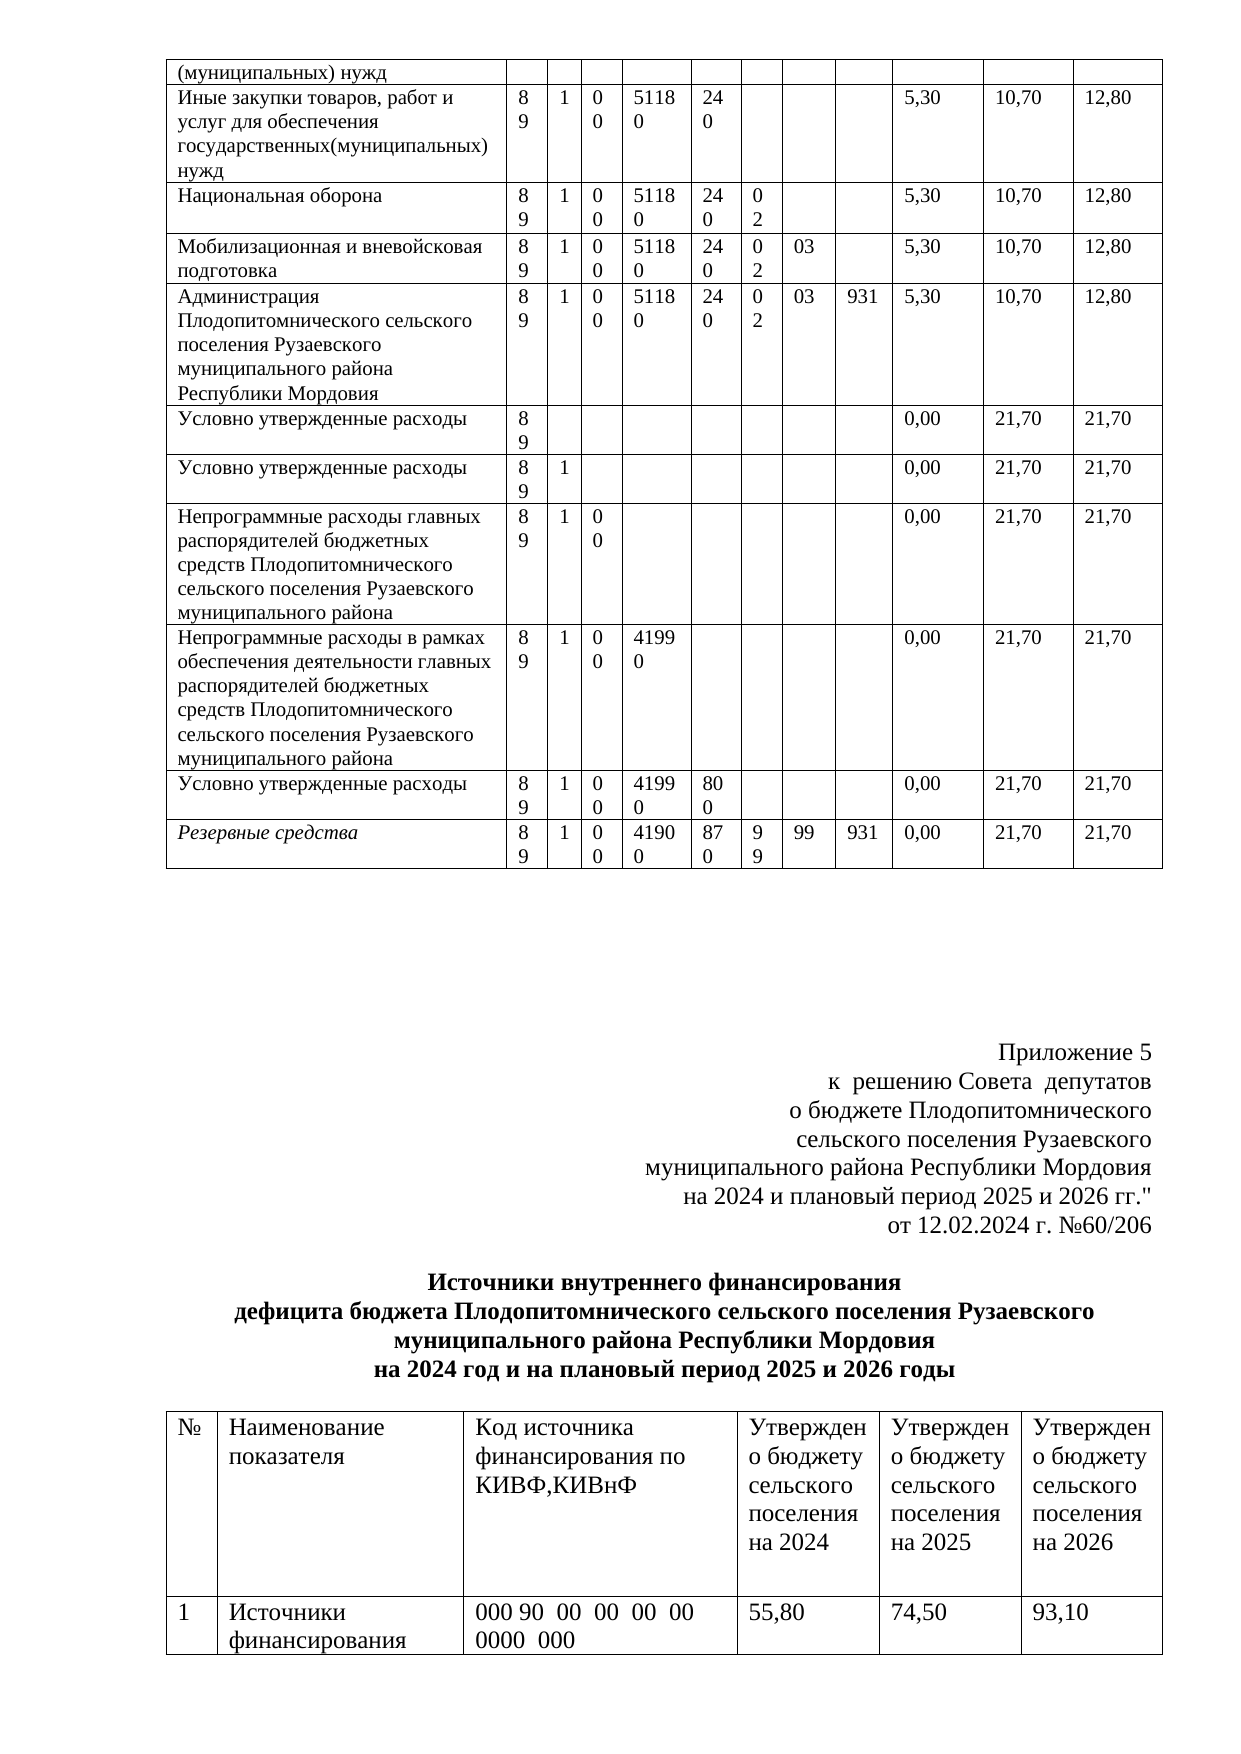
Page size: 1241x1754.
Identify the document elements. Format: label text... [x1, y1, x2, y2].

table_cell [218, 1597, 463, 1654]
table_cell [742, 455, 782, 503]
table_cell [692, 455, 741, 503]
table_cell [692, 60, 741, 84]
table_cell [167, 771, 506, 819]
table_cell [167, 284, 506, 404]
text Источники внутреннего финансирования [177, 1267, 1152, 1296]
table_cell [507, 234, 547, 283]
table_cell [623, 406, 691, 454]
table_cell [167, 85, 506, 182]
text дефицита бюджета Плодопитомнического сельского поселения Рузаевского муниципального района Республики Мордовия [177, 1296, 1152, 1354]
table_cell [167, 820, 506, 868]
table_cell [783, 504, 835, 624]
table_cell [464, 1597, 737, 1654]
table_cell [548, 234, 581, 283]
text на 2024 год и на плановый период 2025 и 2026 годы [177, 1354, 1152, 1382]
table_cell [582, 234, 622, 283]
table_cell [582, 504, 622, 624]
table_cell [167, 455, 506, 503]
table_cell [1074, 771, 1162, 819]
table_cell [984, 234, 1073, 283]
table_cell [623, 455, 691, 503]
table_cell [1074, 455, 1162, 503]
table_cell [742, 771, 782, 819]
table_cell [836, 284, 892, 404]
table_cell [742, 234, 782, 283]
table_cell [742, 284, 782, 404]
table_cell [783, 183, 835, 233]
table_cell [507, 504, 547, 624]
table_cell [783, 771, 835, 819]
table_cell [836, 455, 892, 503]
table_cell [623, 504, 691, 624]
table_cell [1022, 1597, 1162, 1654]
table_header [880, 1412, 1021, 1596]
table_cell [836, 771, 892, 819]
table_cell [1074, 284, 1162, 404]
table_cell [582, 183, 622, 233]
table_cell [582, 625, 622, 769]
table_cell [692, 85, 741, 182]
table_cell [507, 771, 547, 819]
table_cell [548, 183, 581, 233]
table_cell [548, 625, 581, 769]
text от 12.02.2024 г. №60/206 [177, 1210, 1152, 1239]
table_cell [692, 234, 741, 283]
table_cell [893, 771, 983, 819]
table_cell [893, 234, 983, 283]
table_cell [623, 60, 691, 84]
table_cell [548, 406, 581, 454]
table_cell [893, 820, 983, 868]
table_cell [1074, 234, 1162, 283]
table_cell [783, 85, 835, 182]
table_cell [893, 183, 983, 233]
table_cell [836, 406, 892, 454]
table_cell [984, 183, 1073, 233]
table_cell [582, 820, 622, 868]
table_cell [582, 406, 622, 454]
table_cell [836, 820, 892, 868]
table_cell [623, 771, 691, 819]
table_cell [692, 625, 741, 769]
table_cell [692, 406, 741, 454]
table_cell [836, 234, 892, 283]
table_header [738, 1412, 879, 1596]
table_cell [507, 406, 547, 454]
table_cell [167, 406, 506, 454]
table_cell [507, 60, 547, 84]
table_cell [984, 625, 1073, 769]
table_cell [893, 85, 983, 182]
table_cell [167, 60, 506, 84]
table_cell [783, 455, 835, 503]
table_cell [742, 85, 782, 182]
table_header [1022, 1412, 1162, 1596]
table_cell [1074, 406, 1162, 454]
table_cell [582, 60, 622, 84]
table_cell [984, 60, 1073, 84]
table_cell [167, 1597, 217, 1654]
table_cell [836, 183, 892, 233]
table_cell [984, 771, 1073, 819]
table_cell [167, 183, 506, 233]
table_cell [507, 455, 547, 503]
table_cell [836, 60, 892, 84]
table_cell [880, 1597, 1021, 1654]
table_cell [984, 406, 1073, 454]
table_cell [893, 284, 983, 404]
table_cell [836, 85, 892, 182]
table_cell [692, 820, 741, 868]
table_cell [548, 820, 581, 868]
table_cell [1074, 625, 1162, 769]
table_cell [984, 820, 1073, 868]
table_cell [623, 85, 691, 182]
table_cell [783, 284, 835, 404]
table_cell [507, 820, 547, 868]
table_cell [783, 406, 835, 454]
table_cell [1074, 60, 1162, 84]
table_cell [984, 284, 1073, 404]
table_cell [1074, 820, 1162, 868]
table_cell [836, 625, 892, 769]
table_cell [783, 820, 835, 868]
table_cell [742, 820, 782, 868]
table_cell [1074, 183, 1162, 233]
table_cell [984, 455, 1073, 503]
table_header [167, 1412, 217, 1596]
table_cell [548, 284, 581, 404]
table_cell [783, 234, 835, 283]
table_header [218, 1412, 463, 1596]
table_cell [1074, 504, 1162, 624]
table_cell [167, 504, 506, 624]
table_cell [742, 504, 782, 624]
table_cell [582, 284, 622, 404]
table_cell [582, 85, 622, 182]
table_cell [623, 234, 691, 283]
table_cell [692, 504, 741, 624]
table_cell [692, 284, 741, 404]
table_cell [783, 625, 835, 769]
text Приложение 5 к решению Совета депутатов о бюджете Плодопитомнического сельского поселения Рузаевского муниципального района Республики Мордовия на 2024 и плановый период 2025 и 2026 гг." [177, 1037, 1152, 1210]
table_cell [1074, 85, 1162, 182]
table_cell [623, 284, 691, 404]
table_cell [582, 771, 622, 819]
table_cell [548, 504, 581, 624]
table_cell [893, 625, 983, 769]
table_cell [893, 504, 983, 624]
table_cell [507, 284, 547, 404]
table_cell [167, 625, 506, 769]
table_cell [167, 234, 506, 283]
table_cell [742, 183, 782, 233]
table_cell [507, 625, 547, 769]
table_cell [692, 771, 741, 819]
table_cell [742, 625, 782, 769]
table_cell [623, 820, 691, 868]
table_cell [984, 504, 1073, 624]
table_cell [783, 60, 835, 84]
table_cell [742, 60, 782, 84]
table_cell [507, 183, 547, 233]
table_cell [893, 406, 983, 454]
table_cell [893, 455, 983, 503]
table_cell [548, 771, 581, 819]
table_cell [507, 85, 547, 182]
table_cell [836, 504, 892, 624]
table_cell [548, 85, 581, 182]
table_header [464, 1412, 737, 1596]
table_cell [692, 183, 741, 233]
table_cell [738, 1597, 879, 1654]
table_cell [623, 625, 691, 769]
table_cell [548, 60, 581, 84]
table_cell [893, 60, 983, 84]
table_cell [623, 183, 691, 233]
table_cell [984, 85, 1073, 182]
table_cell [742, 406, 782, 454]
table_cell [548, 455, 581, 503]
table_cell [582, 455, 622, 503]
